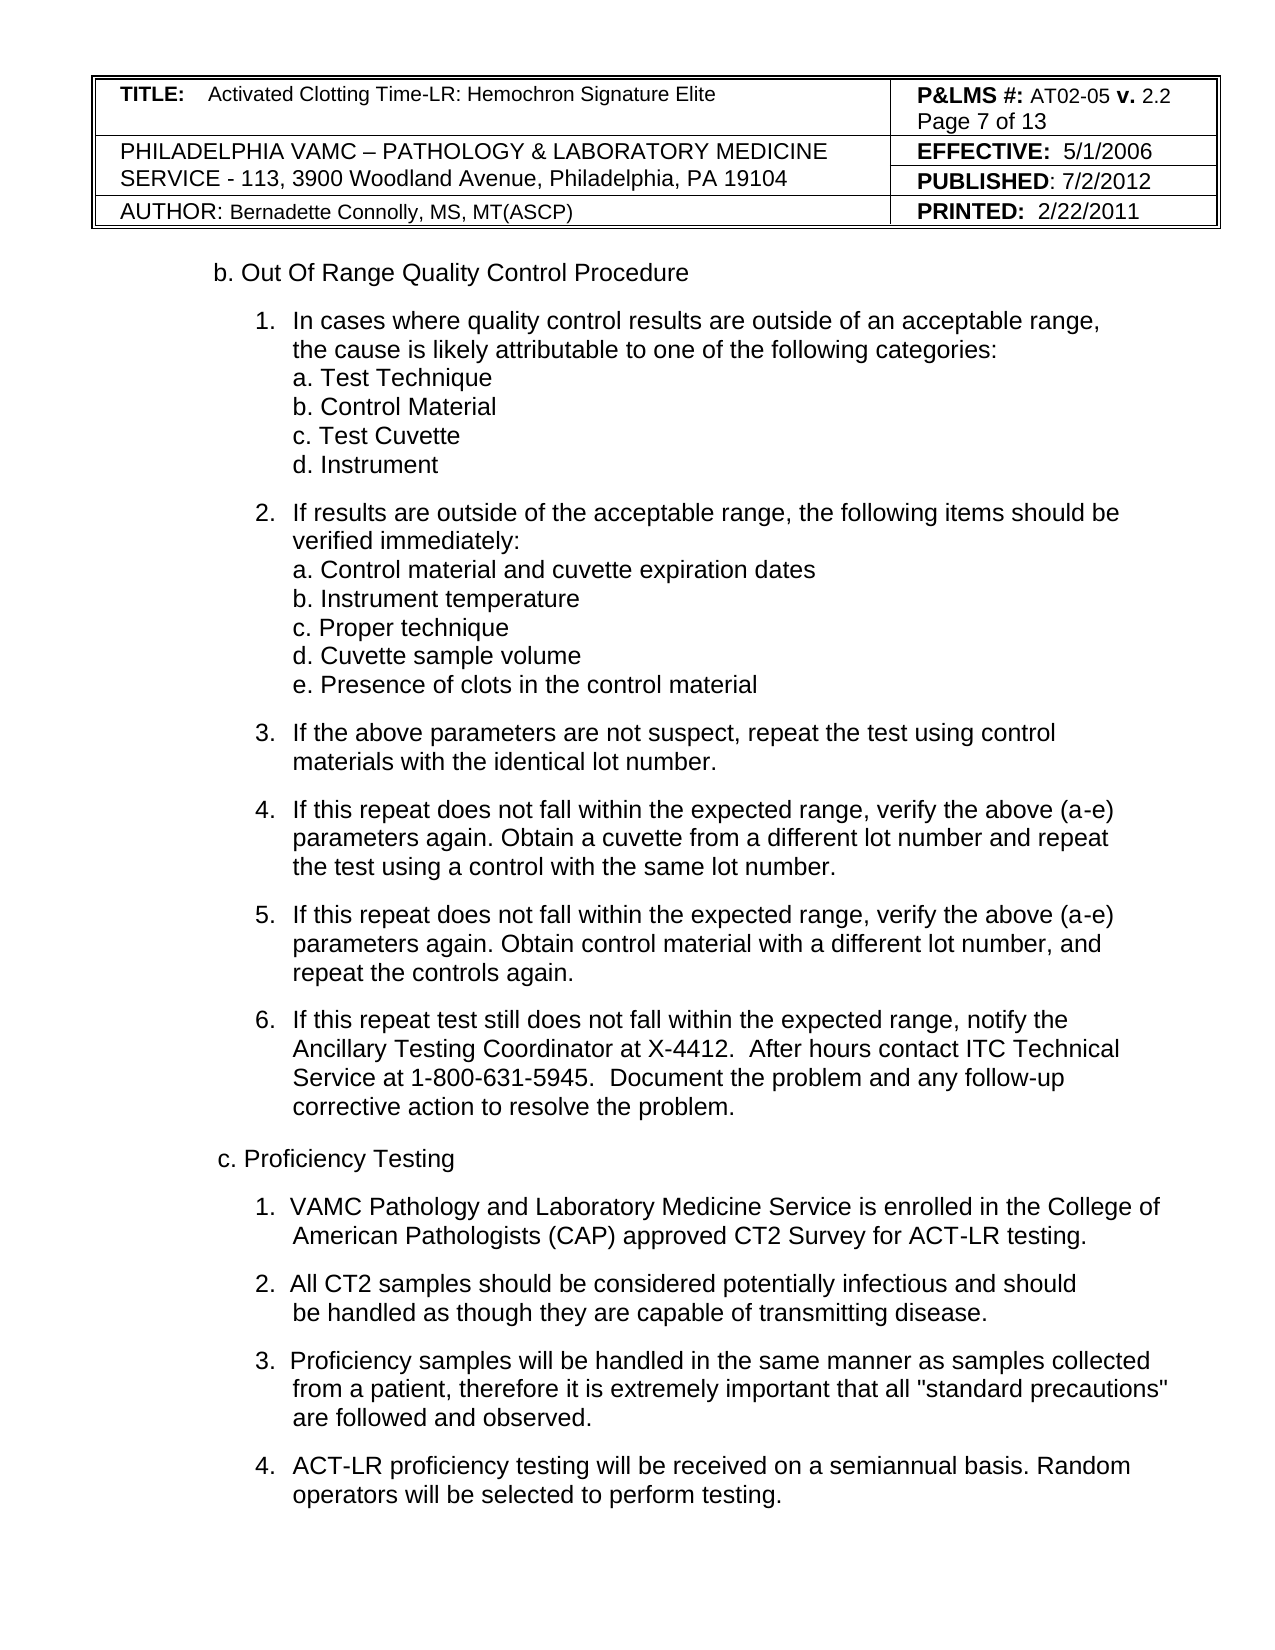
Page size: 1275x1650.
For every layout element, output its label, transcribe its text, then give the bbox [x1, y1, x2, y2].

text 5. If this repeat does not fall within the expected range, verify the above (a-e) [245, 900, 1170, 929]
text 6. If this repeat test still does not fall within the expected range, notify the [217, 1005, 1245, 1034]
text 1. VAMC Pathology and Laboratory Medicine Service is enrolled in the College of [217, 1192, 1217, 1221]
text a. Control material and cuvette expiration dates [176, 555, 1170, 584]
text operators will be selected to perform testing. [217, 1480, 1236, 1508]
text 3. If the above parameters are not suspect, repeat the test using control [245, 718, 1170, 747]
text are followed and observed. [217, 1403, 1254, 1432]
text d. Instrument [255, 449, 1170, 478]
text 1. In cases where quality control results are outside of an acceptable range, [251, 306, 1170, 334]
text verified immediately: [180, 526, 1170, 555]
text c. Proficiency Testing [180, 1144, 1170, 1173]
text e. Presence of clots in the control material [176, 670, 1170, 699]
text materials with the identical lot number. [142, 747, 1170, 775]
text American Pathologists (CAP) approved CT2 Survey for ACT-LR testing. [217, 1221, 1217, 1250]
text 3. Proficiency samples will be handled in the same manner as samples collected [217, 1346, 1207, 1374]
text repeat the controls again. [272, 957, 1264, 986]
text the test using a control with the same lot number. [207, 852, 1170, 881]
text b. Instrument temperature [176, 584, 1170, 612]
text from a patient, therefore it is extremely important that all "standard precautions" [217, 1374, 1254, 1403]
text be handled as though they are capable of transmitting disease. [255, 1298, 1170, 1326]
text 4. If this repeat does not fall within the expected range, verify the above (a-e) [245, 794, 1170, 823]
text Ancillary Testing Coordinator at X-4412. After hours contact ITC Technical [255, 1034, 1245, 1063]
text b. Control Material [255, 392, 1170, 421]
text b. Out Of Range Quality Control Procedure [176, 258, 1170, 287]
text parameters again. Obtain a cuvette from a different lot number and repeat [207, 823, 1170, 852]
text a. Test Technique [255, 363, 1170, 392]
text c. Test Cuvette [255, 421, 1170, 449]
text the cause is likely attributable to one of the following categories: [213, 334, 1170, 363]
text d. Cuvette sample volume [176, 641, 1170, 670]
text Service at 1-800-631-5945. Document the problem and any follow-up [255, 1063, 1245, 1092]
text parameters again. Obtain control material with a different lot number, and [207, 929, 1264, 957]
text 4. ACT-LR proficiency testing will be received on a semiannual basis. Random [217, 1451, 1236, 1480]
text 2. If results are outside of the acceptable range, the following items should be [217, 497, 1226, 526]
text c. Proper technique [176, 612, 1170, 641]
text 2. All CT2 samples should be considered potentially infectious and should [217, 1269, 1170, 1298]
text corrective action to resolve the problem. [255, 1092, 1245, 1120]
